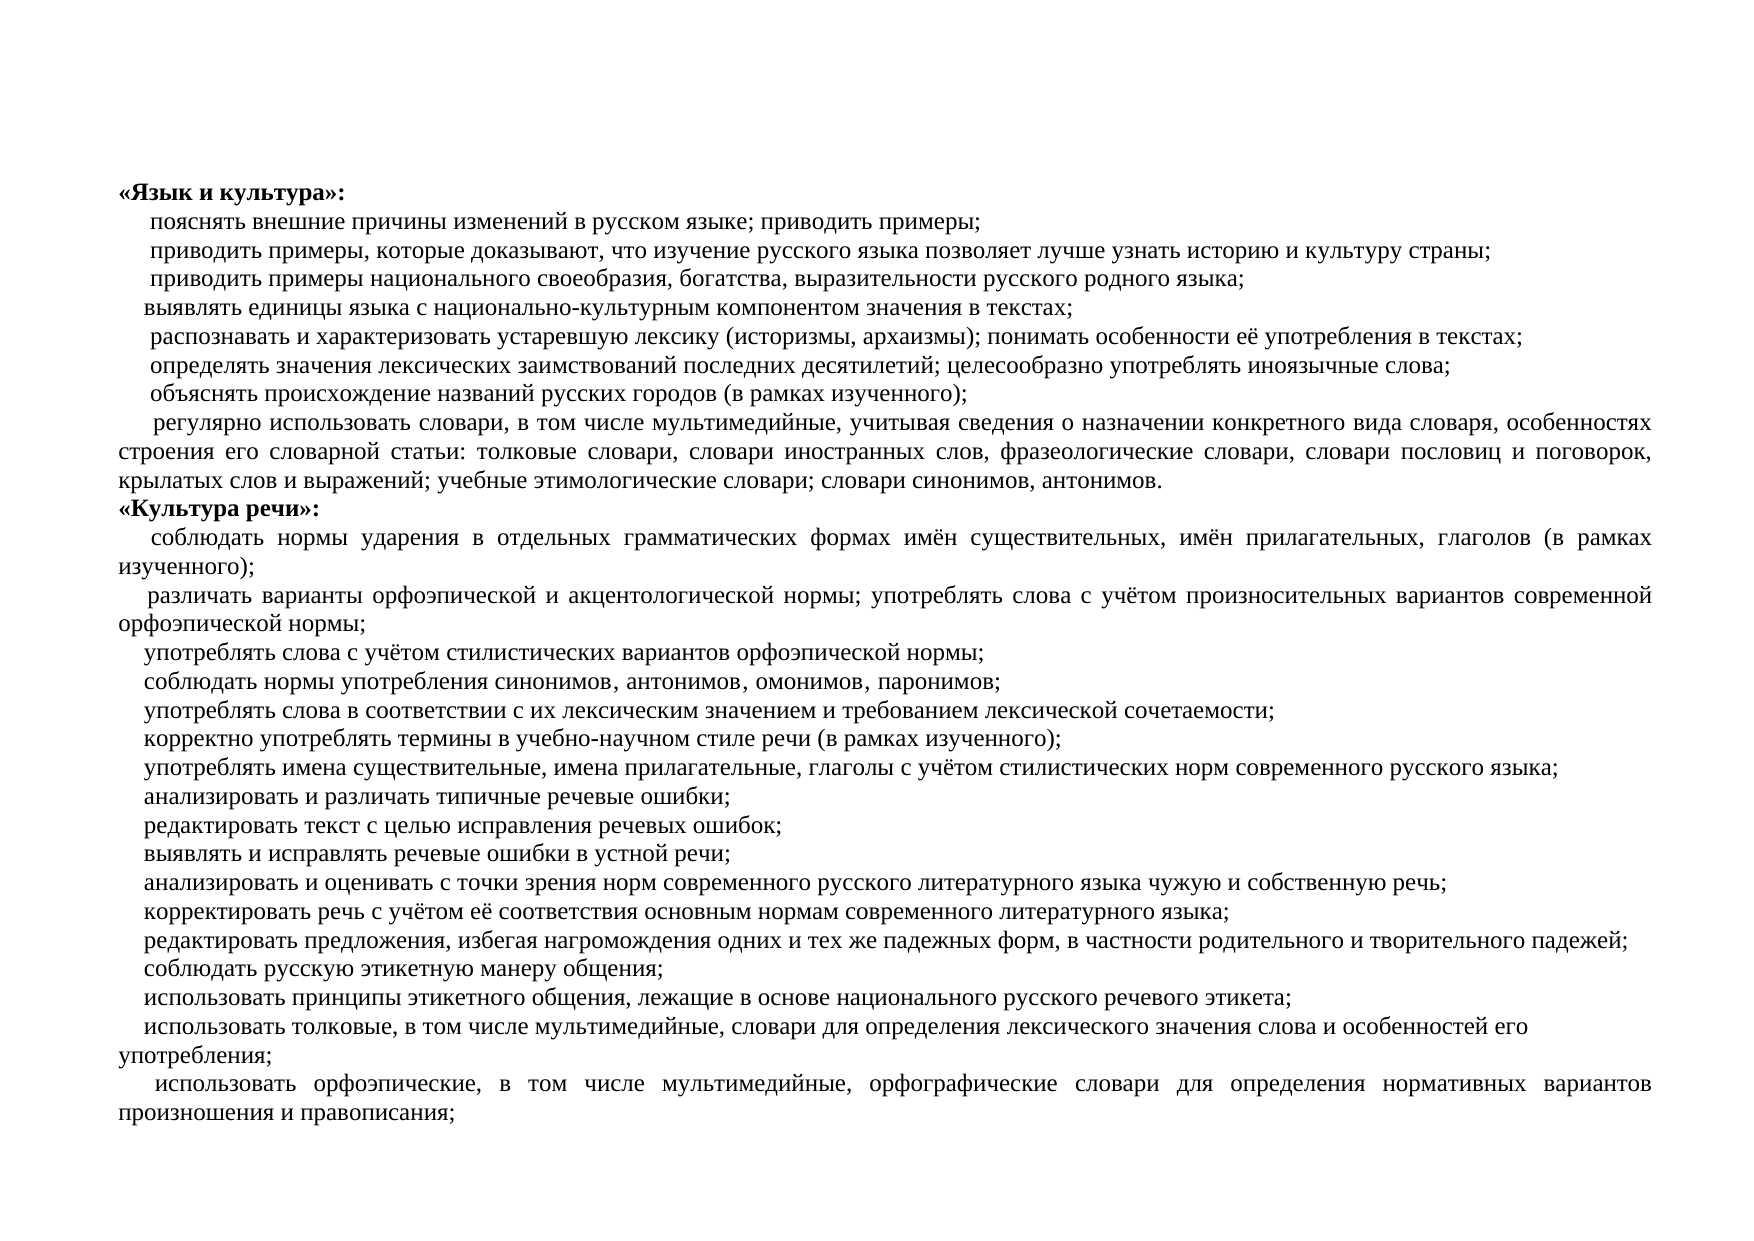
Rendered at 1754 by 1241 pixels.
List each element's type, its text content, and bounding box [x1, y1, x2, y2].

text  использовать принципы этикетного общения, лежащие в основе национального русского речевого этикета; [118, 982, 1654, 1011]
text «Культура речи»: [118, 493, 1654, 522]
text  выявлять и исправлять речевые ошибки в устной речи; [118, 838, 1654, 867]
text «Язык и культура»: [118, 177, 1654, 206]
text  различать варианты орфоэпической и акцентологической нормы; употреблять слова с учётом произносительных вариантов современной орфоэпической нормы; [118, 580, 1654, 637]
text  распознавать и характеризовать устаревшую лексику (историзмы, архаизмы); понимать особенности её употребления в текстах; [118, 321, 1654, 350]
text  объяснять происхождение названий русских городов (в рамках изученного); [118, 378, 1654, 407]
text  соблюдать нормы употребления синонимов‚ антонимов‚ омонимов‚ паронимов; [118, 666, 1654, 695]
text  употреблять имена существительные, имена прилагательные, глаголы с учётом стилистических норм современного русского языка; [118, 752, 1654, 781]
text  корректно употреблять термины в учебно-научном стиле речи (в рамках изученного); [118, 723, 1654, 752]
text  определять значения лексических заимствований последних десятилетий; целесообразно употреблять иноязычные слова; [118, 350, 1654, 378]
text  приводить примеры, которые доказывают, что изучение русского языка позволяет лучше узнать историю и культуру страны; [118, 235, 1654, 263]
text  использовать толковые, в том числе мультимедийные, словари для определения лексического значения слова и особенностей его [118, 1011, 1654, 1040]
text  регулярно использовать словари, в том числе мультимедийные, учитывая сведения о назначении конкретного вида словаря, особенностях строения его словарной статьи: толковые словари, словари иностранных слов, фразеологические словари, словари пословиц и поговорок, крылатых слов и выражений; учебные этимологические словари; словари синонимов, антонимов. [118, 407, 1654, 493]
text  корректировать речь с учётом её соответствия основным нормам современного литературного языка; [118, 896, 1654, 925]
text  пояснять внешние причины изменений в русском языке; приводить примеры; [118, 206, 1654, 235]
text  анализировать и различать типичные речевые ошибки; [118, 781, 1654, 810]
text  соблюдать русскую этикетную манеру общения; [118, 953, 1654, 982]
text  выявлять единицы языка с национально-культурным компонентом значения в текстах; [118, 292, 1654, 321]
text  соблюдать нормы ударения в отдельных грамматических формах имён существительных, имён прилагательных, глаголов (в рамках изученного); [118, 522, 1654, 580]
text  редактировать предложения, избегая нагромождения одних и тех же падежных форм, в частности родительного и творительного падежей; [118, 925, 1654, 953]
text  редактировать текст с целью исправления речевых ошибок; [118, 810, 1654, 838]
text  использовать орфоэпические, в том числе мультимедийные, орфографические словари для определения нормативных вариантов произношения и правописания; [118, 1068, 1654, 1126]
text  анализировать и оценивать с точки зрения норм современного русского литературного языка чужую и собственную речь; [118, 867, 1654, 896]
text  приводить примеры национального своеобразия, богатства, выразительности русского родного языка; [118, 263, 1654, 292]
text употребления; [118, 1040, 1654, 1068]
text  употреблять слова с учётом стилистических вариантов орфоэпической нормы; [118, 637, 1654, 666]
text  употреблять слова в соответствии с их лексическим значением и требованием лексической сочетаемости; [118, 695, 1654, 723]
